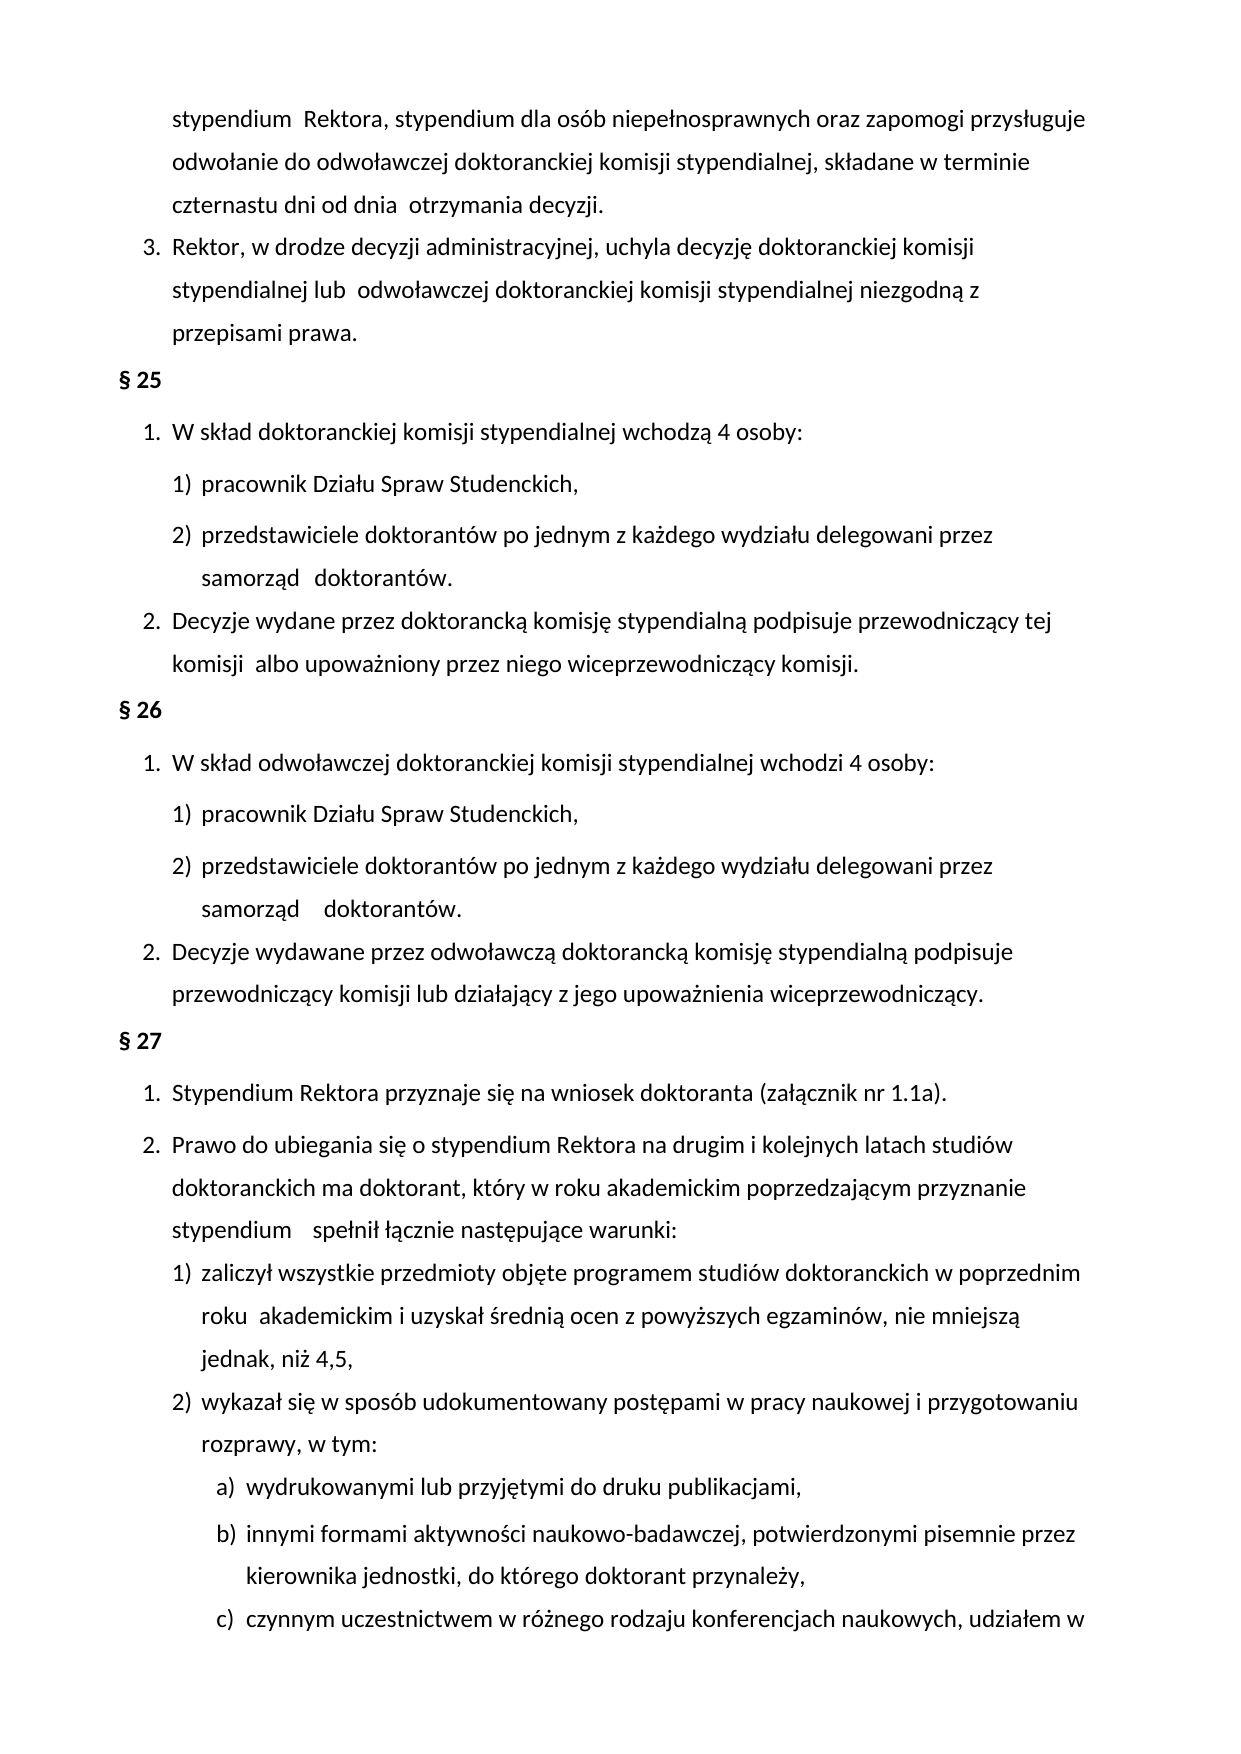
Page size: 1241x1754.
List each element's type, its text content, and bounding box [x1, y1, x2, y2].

list przedstawiciele doktorantów po jednym z każdego wydziału delegowani przez samorząd doktorantów. [172, 520, 1092, 593]
list pracownik Działu Spraw Studenckich, [172, 468, 1092, 498]
list przedstawiciele doktorantów po jednym z każdego wydziału delegowani przez samorząd doktorantów. [172, 850, 1092, 923]
subtitle § 25 [118, 364, 1092, 394]
list wykazał się w sposób udokumentowany postępami w pracy naukowej i przygotowaniu rozprawy, w tym: [172, 1386, 1092, 1459]
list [216, 1603, 1092, 1634]
list Decyzje wydawane przez odwoławczą doktorancką komisję stypendialną podpisuje przewodniczący komisji lub działający z jego upoważnienia wiceprzewodniczący. [142, 936, 1092, 1009]
list W skład odwoławczej doktoranckiej komisji stypendialnej wchodzi 4 osoby: [142, 747, 1092, 777]
subtitle § 27 [118, 1025, 1092, 1056]
subtitle § 26 [118, 695, 1092, 725]
list zaliczył wszystkie przedmioty objęte programem studiów doktoranckich w poprzednim roku akademickim i uzyskał średnią ocen z powyższych egzaminów, nie mniejszą jednak, niż 4,5, [172, 1257, 1092, 1373]
list Prawo do ubiegania się o stypendium Rektora na drugim i kolejnych latach studiów doktoranckich ma doktorant, który w roku akademickim poprzedzającym przyznanie stypendium spełnił łącznie następujące warunki: [142, 1129, 1092, 1245]
list Stypendium Rektora przyznaje się na wniosek doktoranta (załącznik nr 1.1a). [142, 1078, 1092, 1108]
list Decyzje wydane przez doktorancką komisję stypendialną podpisuje przewodniczący tej komisji albo upoważniony przez niego wiceprzewodniczący komisji. [142, 605, 1092, 678]
list wydrukowanymi lub przyjętymi do druku publikacjami, [216, 1472, 1092, 1502]
list innymi formami aktywności naukowo-badawczej, potwierdzonymi pisemnie przez kierownika jednostki, do którego doktorant przynależy, [216, 1518, 1092, 1591]
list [142, 103, 1092, 219]
list pracownik Działu Spraw Studenckich, [172, 799, 1092, 829]
list W skład doktoranckiej komisji stypendialnej wchodzą 4 osoby: [142, 416, 1092, 447]
list Rektor, w drodze decyzji administracyjnej, uchyla decyzję doktoranckiej komisji stypendialnej lub odwoławczej doktoranckiej komisji stypendialnej niezgodną z przepisami prawa. [142, 232, 1092, 347]
